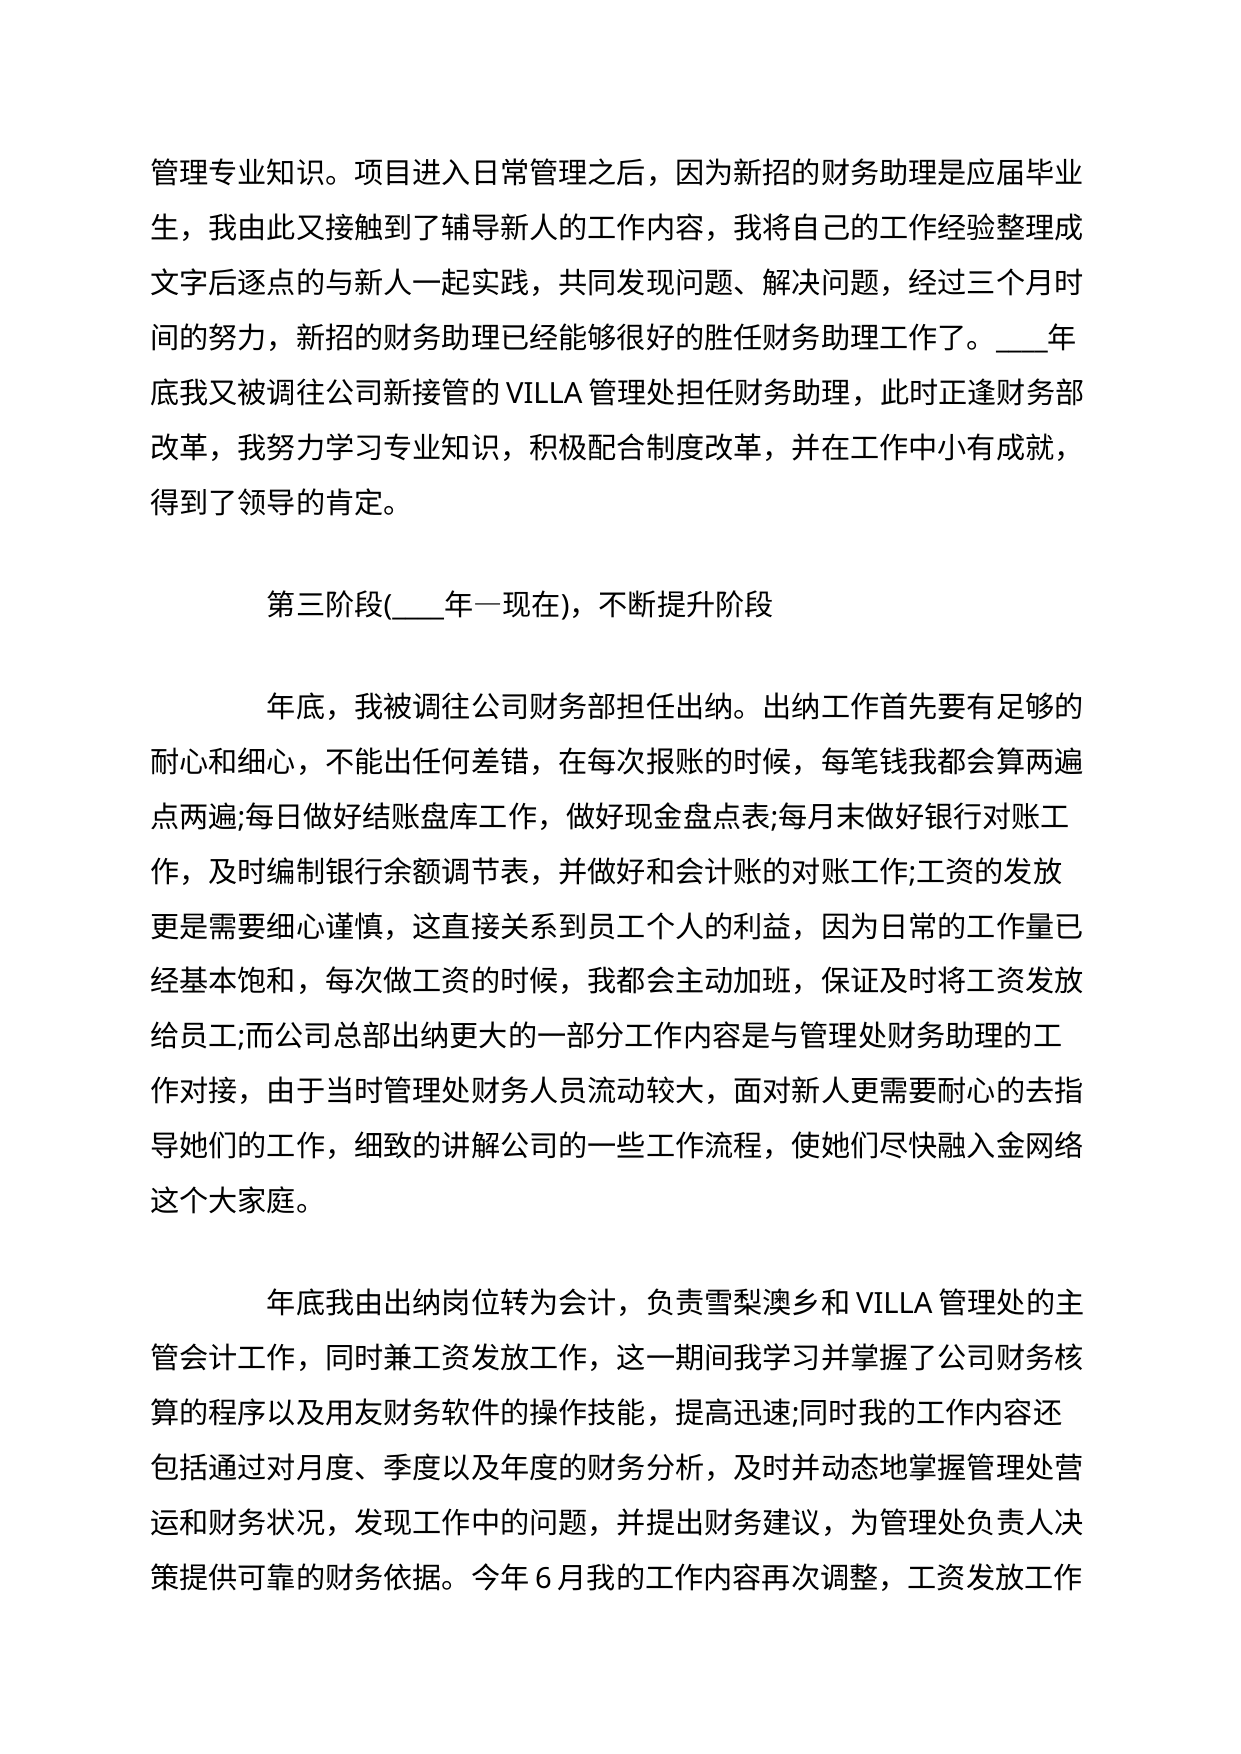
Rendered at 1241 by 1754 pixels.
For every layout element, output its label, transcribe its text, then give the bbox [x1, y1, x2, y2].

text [150, 1279, 1090, 1597]
text 年底，我被调往公司财务部担任出纳。出纳工作首先要有足够的耐心和细心，不能出任何差错，在每次报账的时候，每笔钱我都会算两遍点两遍;每日做好结账盘库工作，做好现金盘点表;每月末做好银行对账工作，及时编制银行余额调节表，并做好和会计账的对账工作;工资的发放更是需要细心谨慎，这直接关系到员工个人的利益，因为日常的工作量已经基本饱和，每次做工资的时候，我都会主动加班，保证及时将工资发放给员工;而公司总部出纳更大的一部分工作内容是与管理处财务助理的工作对接，由于当时管理处财务人员流动较大，面对新人更需要耐心的去指导她们的工作，细致的讲解公司的一些工作流程，使她们尽快融入金网络这个大家庭。 [150, 683, 1090, 1220]
text 第三阶段(____年—现在)，不断提升阶段 [150, 581, 1090, 624]
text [150, 150, 1090, 522]
